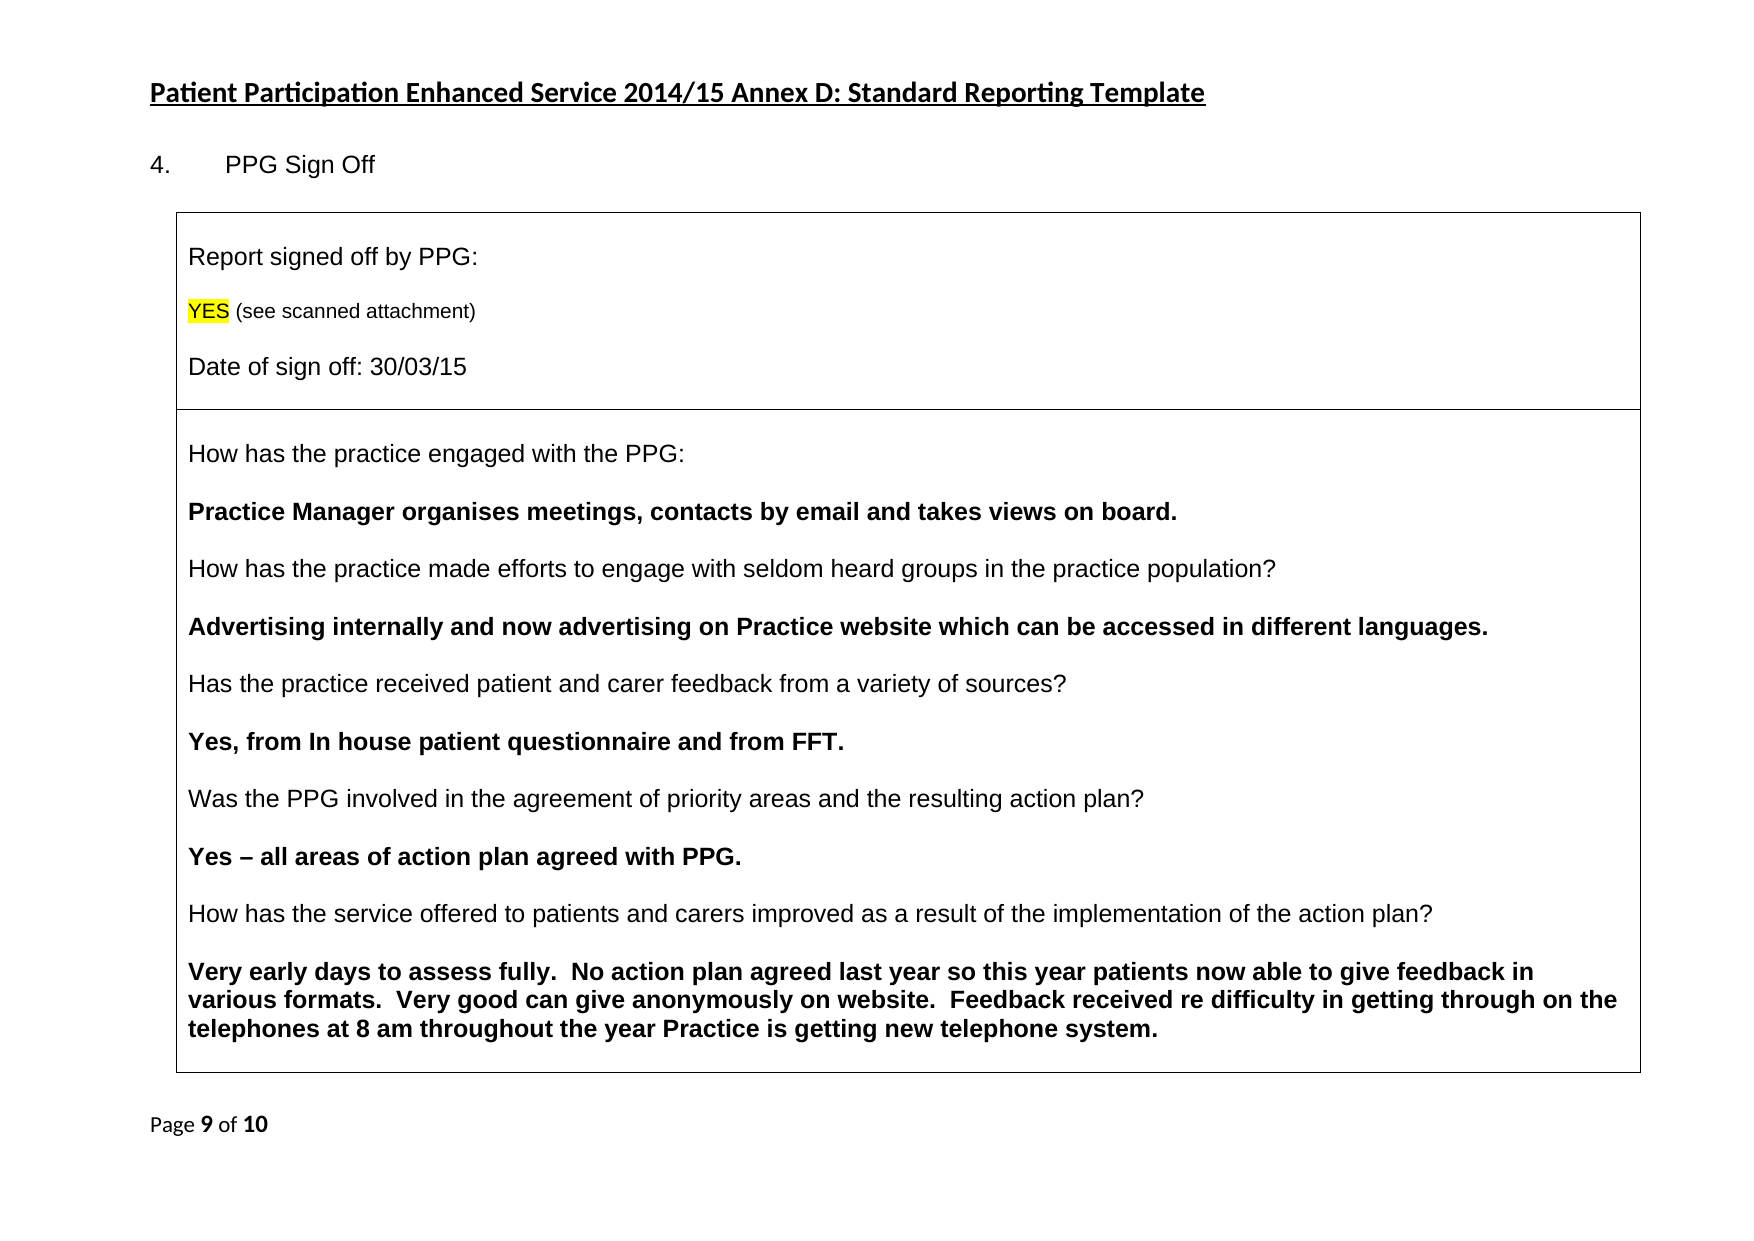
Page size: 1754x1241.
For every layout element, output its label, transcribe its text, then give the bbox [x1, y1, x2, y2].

list PPG Sign Off [150, 150, 1604, 179]
table_header Report signed off by PPG: YES (see scanned attachment) Date of sign off: 30/03/15 [177, 213, 1640, 409]
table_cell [177, 410, 1640, 1072]
